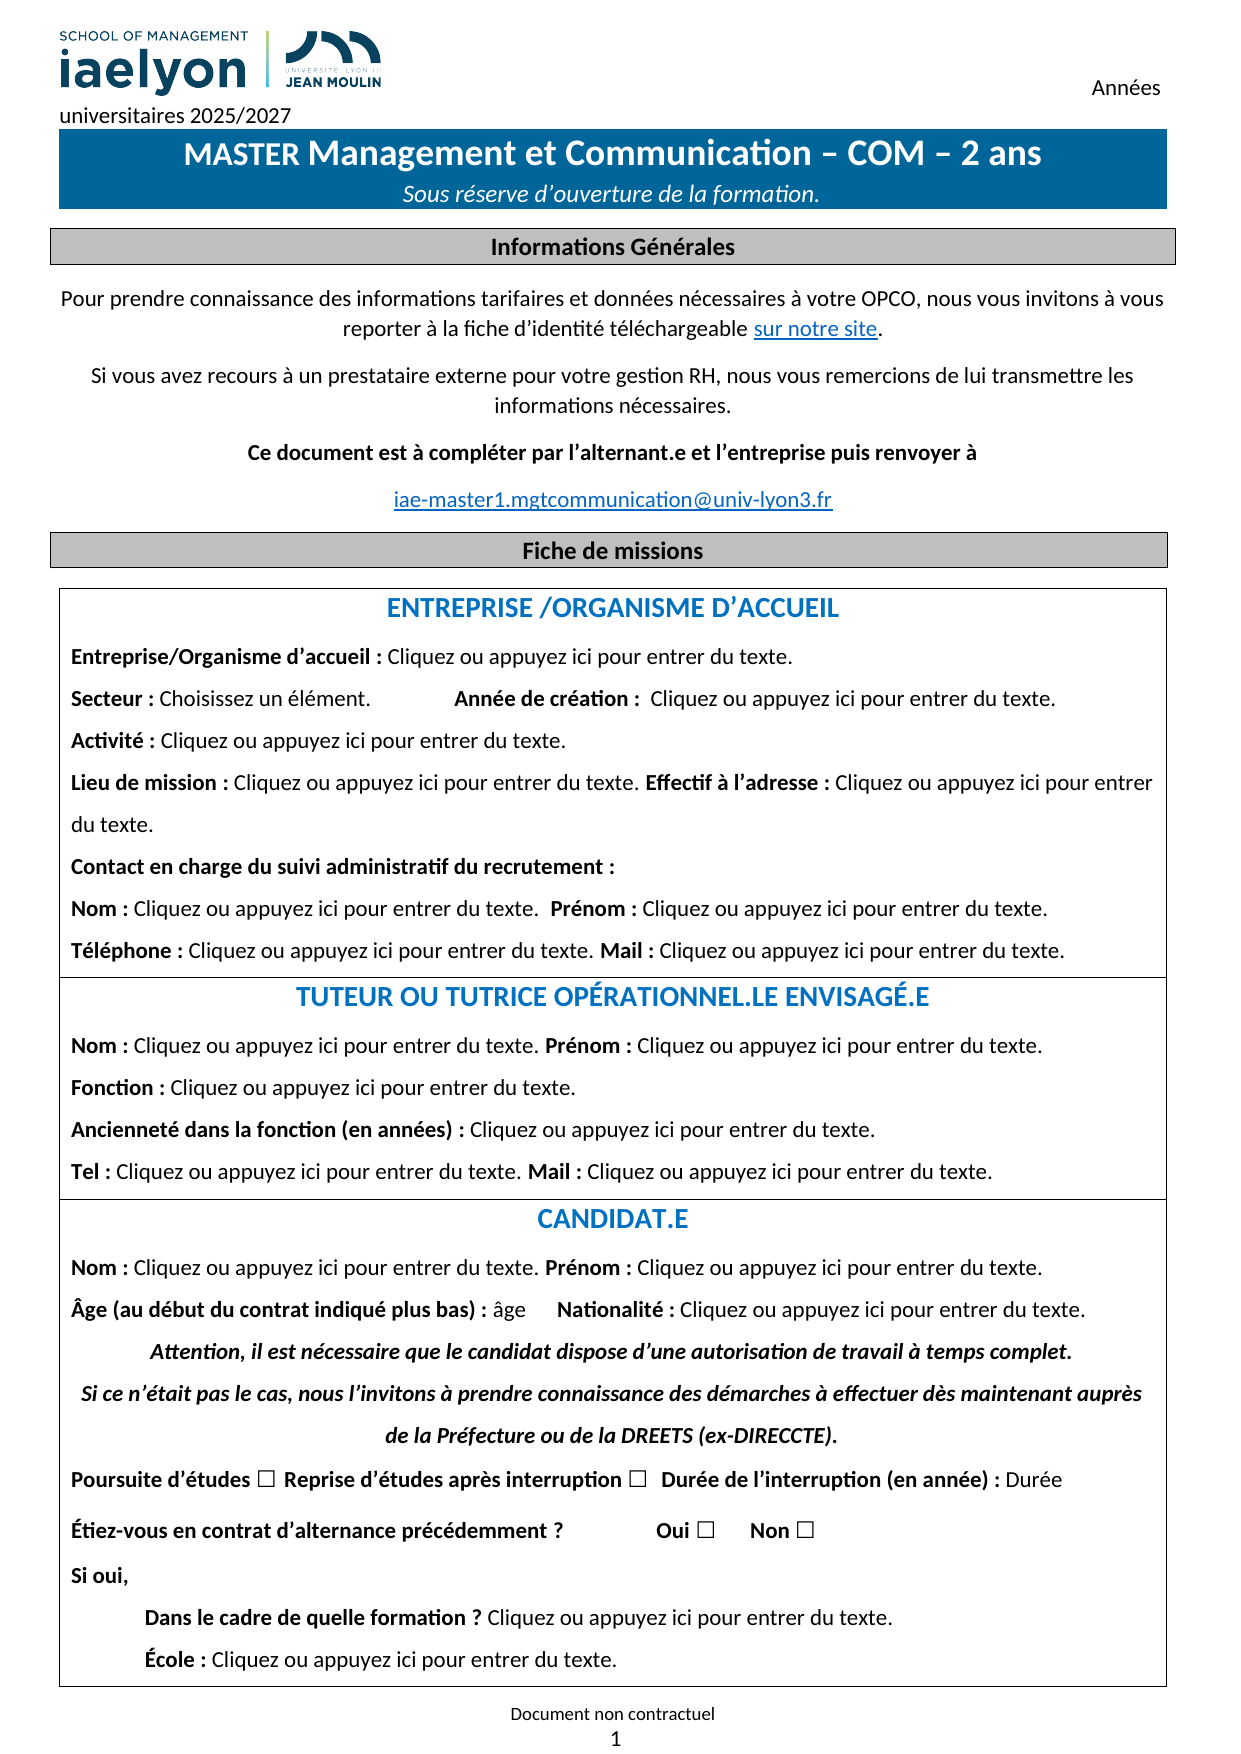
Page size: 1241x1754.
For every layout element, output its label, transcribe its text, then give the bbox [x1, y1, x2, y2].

text Si vous avez recours à un prestataire externe pour votre gestion RH, nous vous remercions de lui transmettre les informations nécessaires. [59, 361, 1167, 419]
text Informations Générales [51, 229, 1175, 264]
table_header ENTREPRISE /ORGANISME D’ACCUEIL Entreprise/Organisme d’accueil : Secteur : Année de création : Activité : Lieu de mission : Effectif à l’adresse : Contact en charge du suivi administratif du recrutement : Nom : Prénom : Téléphone : Mail : [60, 589, 1166, 977]
table_cell TUTEUR OU TUTRICE OPÉRATIONNEL.LE ENVISAGÉ.E Nom : Prénom : Fonction : Ancienneté dans la fonction (en années) : Tel : Mail : [60, 978, 1166, 1199]
text Ce document est à compléter par l’alternant.e et l’entreprise puis renvoyer à [59, 438, 1167, 466]
text iae-master1.mgtcommunication@univ-lyon3.fr [59, 485, 1167, 513]
text Fiche de missions [51, 533, 1167, 567]
text Sous réserve d’ouverture de la formation. [59, 178, 1167, 209]
picture [59, 29, 381, 96]
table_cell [60, 1200, 1166, 1686]
text Pour prendre connaissance des informations tarifaires et données nécessaires à votre OPCO, nous vous invitons à vous reporter à la fiche d’identité téléchargeable sur notre site. [59, 284, 1167, 342]
text MASTER Management et Communication – COM – 2 ans [59, 129, 1167, 175]
